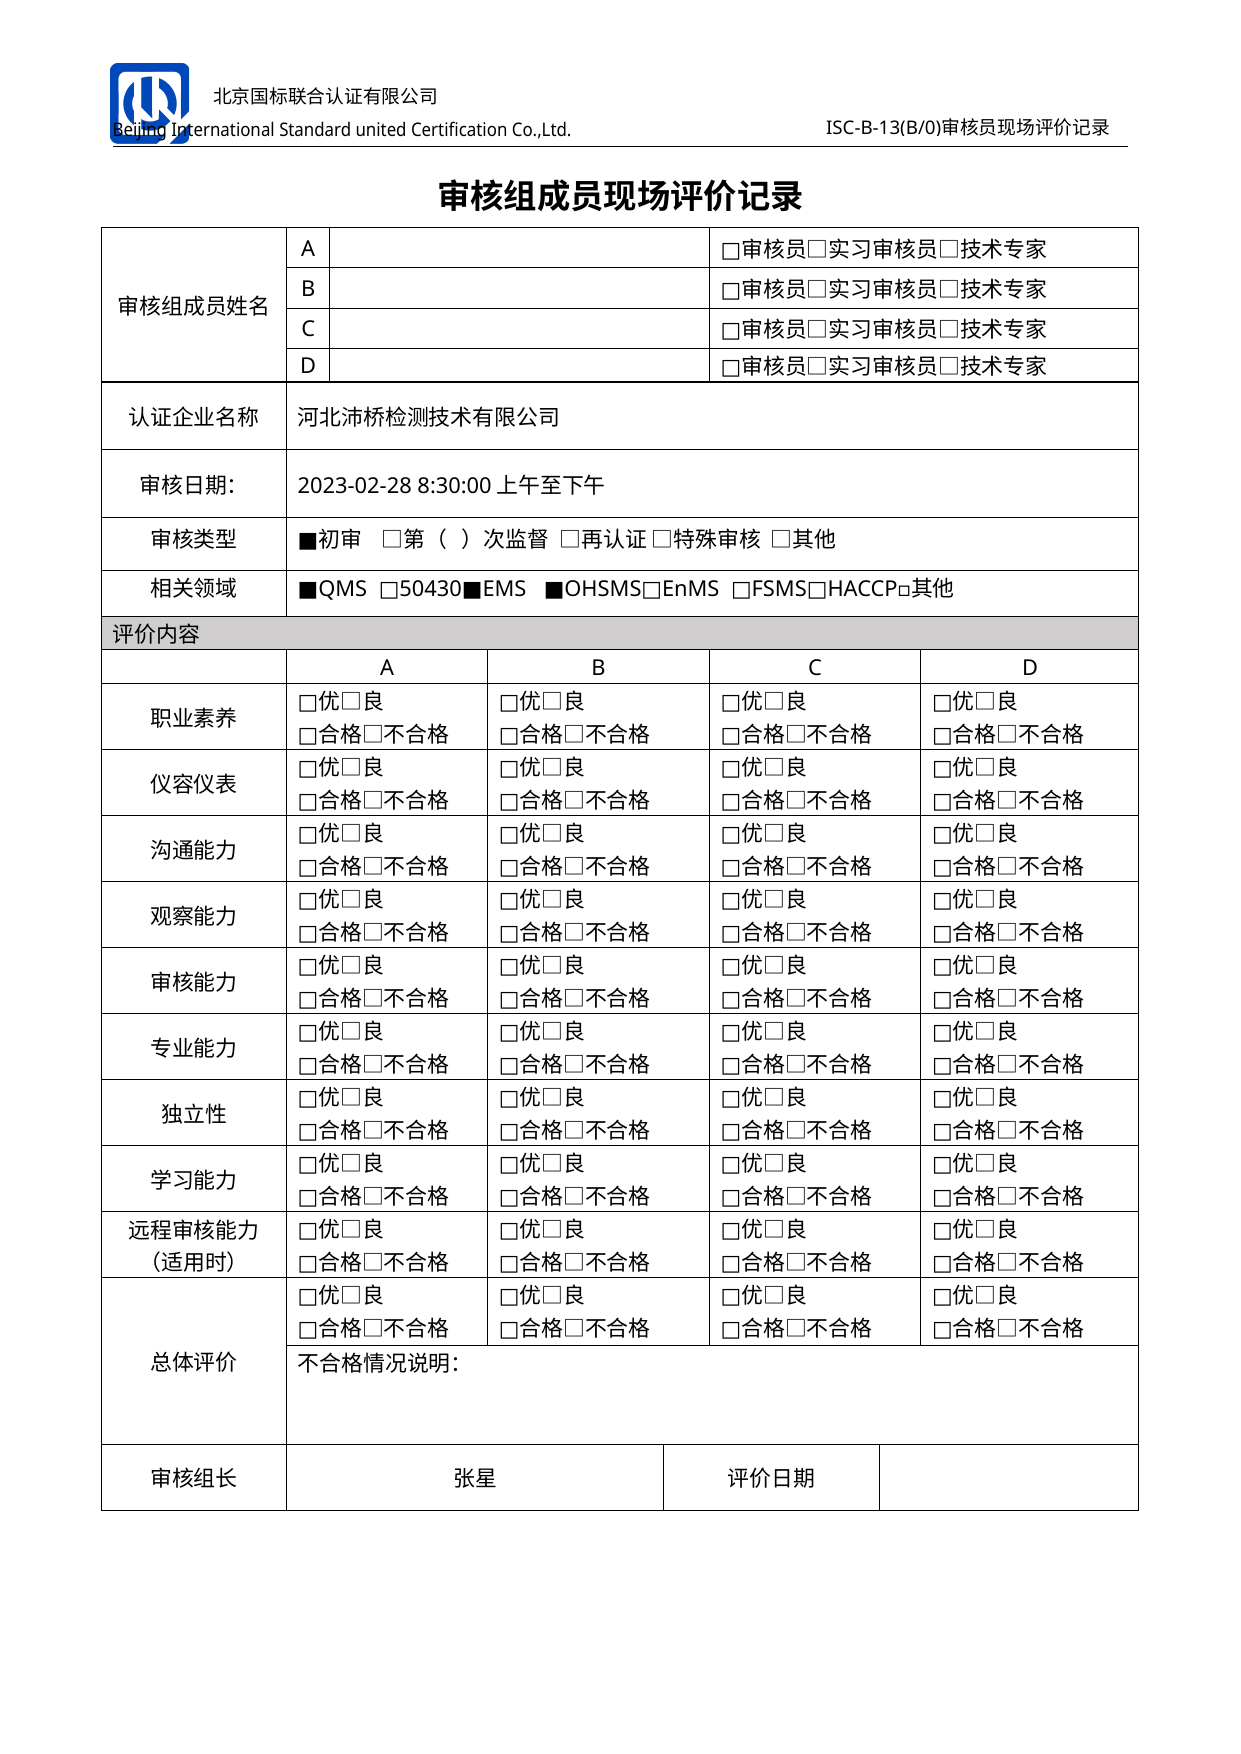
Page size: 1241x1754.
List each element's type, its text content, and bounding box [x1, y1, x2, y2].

table_cell □优□良 □合格□不合格 [921, 948, 1138, 1013]
table_cell 审核能力 [102, 948, 286, 1013]
table_header [330, 228, 709, 267]
table_cell D [921, 650, 1138, 683]
table_cell □优□良 □合格□不合格 [488, 816, 709, 881]
table_cell 认证企业名称 [102, 383, 286, 449]
table_cell 总体评价 [102, 1278, 286, 1443]
table_cell D [287, 349, 329, 381]
table_cell 审核组长 [102, 1445, 286, 1509]
table_cell B [488, 650, 709, 683]
table_cell 审核类型 [102, 518, 286, 570]
table_cell □优□良 □合格□不合格 [710, 1278, 920, 1345]
table_cell □优□良 □合格□不合格 [287, 948, 487, 1013]
table_cell C [710, 650, 920, 683]
table_cell □优□良 □合格□不合格 [921, 816, 1138, 881]
table_cell □优□良 □合格□不合格 [921, 1080, 1138, 1145]
table_cell 学习能力 [102, 1146, 286, 1211]
table_cell 专业能力 [102, 1014, 286, 1079]
table_cell B [287, 268, 329, 308]
table_header □审核员□实习审核员□技术专家 [710, 228, 1138, 267]
table_cell □优□良 □合格□不合格 [710, 882, 920, 947]
table_cell 2023-02-28 8:30:00上午至下午 [287, 450, 1138, 517]
table_header A [287, 228, 329, 267]
table_cell ■初审 □第（ ）次监督 □再认证 □特殊审核 □其他 [287, 518, 1138, 570]
table_cell A [287, 650, 487, 683]
table_cell □优□良 □合格□不合格 [287, 882, 487, 947]
table_cell C [287, 309, 329, 348]
table_cell 职业素养 [102, 684, 286, 749]
table_cell □优□良 □合格□不合格 [710, 816, 920, 881]
table_cell [330, 349, 709, 381]
table_cell 沟通能力 [102, 816, 286, 881]
table_cell □优□良 □合格□不合格 [488, 948, 709, 1013]
table_cell □优□良 □合格□不合格 [921, 882, 1138, 947]
table_cell 张星 [287, 1445, 663, 1509]
table_cell [330, 268, 709, 308]
table_cell 远程审核能力 （适用时） [102, 1212, 286, 1277]
table_cell 独立性 [102, 1080, 286, 1145]
table_cell □审核员□实习审核员□技术专家 [710, 268, 1138, 308]
table_cell □优□良 □合格□不合格 [921, 684, 1138, 749]
picture [110, 63, 190, 144]
table_cell □优□良 □合格□不合格 [488, 1278, 709, 1345]
table_cell ■QMS □50430■EMS ■OHSMS□EnMS □FSMS□HACCP□其他 [287, 571, 1138, 616]
table_cell □优□良 □合格□不合格 [921, 1278, 1138, 1345]
table_cell □优□良 □合格□不合格 [287, 1014, 487, 1079]
table_cell □优□良 □合格□不合格 [488, 1146, 709, 1211]
table_cell □优□良 □合格□不合格 [488, 882, 709, 947]
table_cell □优□良 □合格□不合格 [710, 1212, 920, 1277]
table_cell □优□良 □合格□不合格 [710, 750, 920, 815]
table_cell □优□良 □合格□不合格 [921, 1014, 1138, 1079]
table_cell [102, 650, 286, 683]
table_cell 评价日期 [664, 1445, 879, 1509]
table_cell □优□良 □合格□不合格 [287, 1278, 487, 1345]
table_cell [880, 1445, 1138, 1509]
table_cell 仪容仪表 [102, 750, 286, 815]
table_cell □优□良 □合格□不合格 [287, 1212, 487, 1277]
table_cell 河北沛桥检测技术有限公司 [287, 383, 1138, 449]
table_cell □审核员□实习审核员□技术专家 [710, 309, 1138, 348]
table_cell □优□良 □合格□不合格 [921, 1212, 1138, 1277]
table_cell □优□良 □合格□不合格 [287, 684, 487, 749]
table_cell □优□良 □合格□不合格 [488, 1212, 709, 1277]
table_cell □优□良 □合格□不合格 [287, 816, 487, 881]
table_cell 评价内容 [102, 617, 1138, 649]
table_cell 相关领域 [102, 571, 286, 616]
table_cell □优□良 □合格□不合格 [287, 1080, 487, 1145]
table_cell 观察能力 [102, 882, 286, 947]
table_cell □审核员□实习审核员□技术专家 [710, 349, 1138, 381]
table_cell □优□良 □合格□不合格 [287, 750, 487, 815]
table_cell □优□良 □合格□不合格 [921, 750, 1138, 815]
table_cell □优□良 □合格□不合格 [488, 1080, 709, 1145]
table_cell □优□良 □合格□不合格 [710, 1146, 920, 1211]
table_cell 审核日期： [102, 450, 286, 517]
table_cell □优□良 □合格□不合格 [710, 1014, 920, 1079]
table_cell □优□良 □合格□不合格 [488, 750, 709, 815]
table_cell □优□良 □合格□不合格 [488, 1014, 709, 1079]
text 审核组成员现场评价记录 [112, 162, 1128, 227]
table_cell □优□良 □合格□不合格 [488, 684, 709, 749]
table_cell □优□良 □合格□不合格 [287, 1146, 487, 1211]
table_cell □优□良 □合格□不合格 [710, 948, 920, 1013]
table_header 审核组成员姓名 [102, 228, 286, 381]
table_cell □优□良 □合格□不合格 [921, 1146, 1138, 1211]
table_cell □优□良 □合格□不合格 [710, 1080, 920, 1145]
table_cell [330, 309, 709, 348]
table_cell 不合格情况说明： [287, 1346, 1138, 1443]
table_cell □优□良 □合格□不合格 [710, 684, 920, 749]
